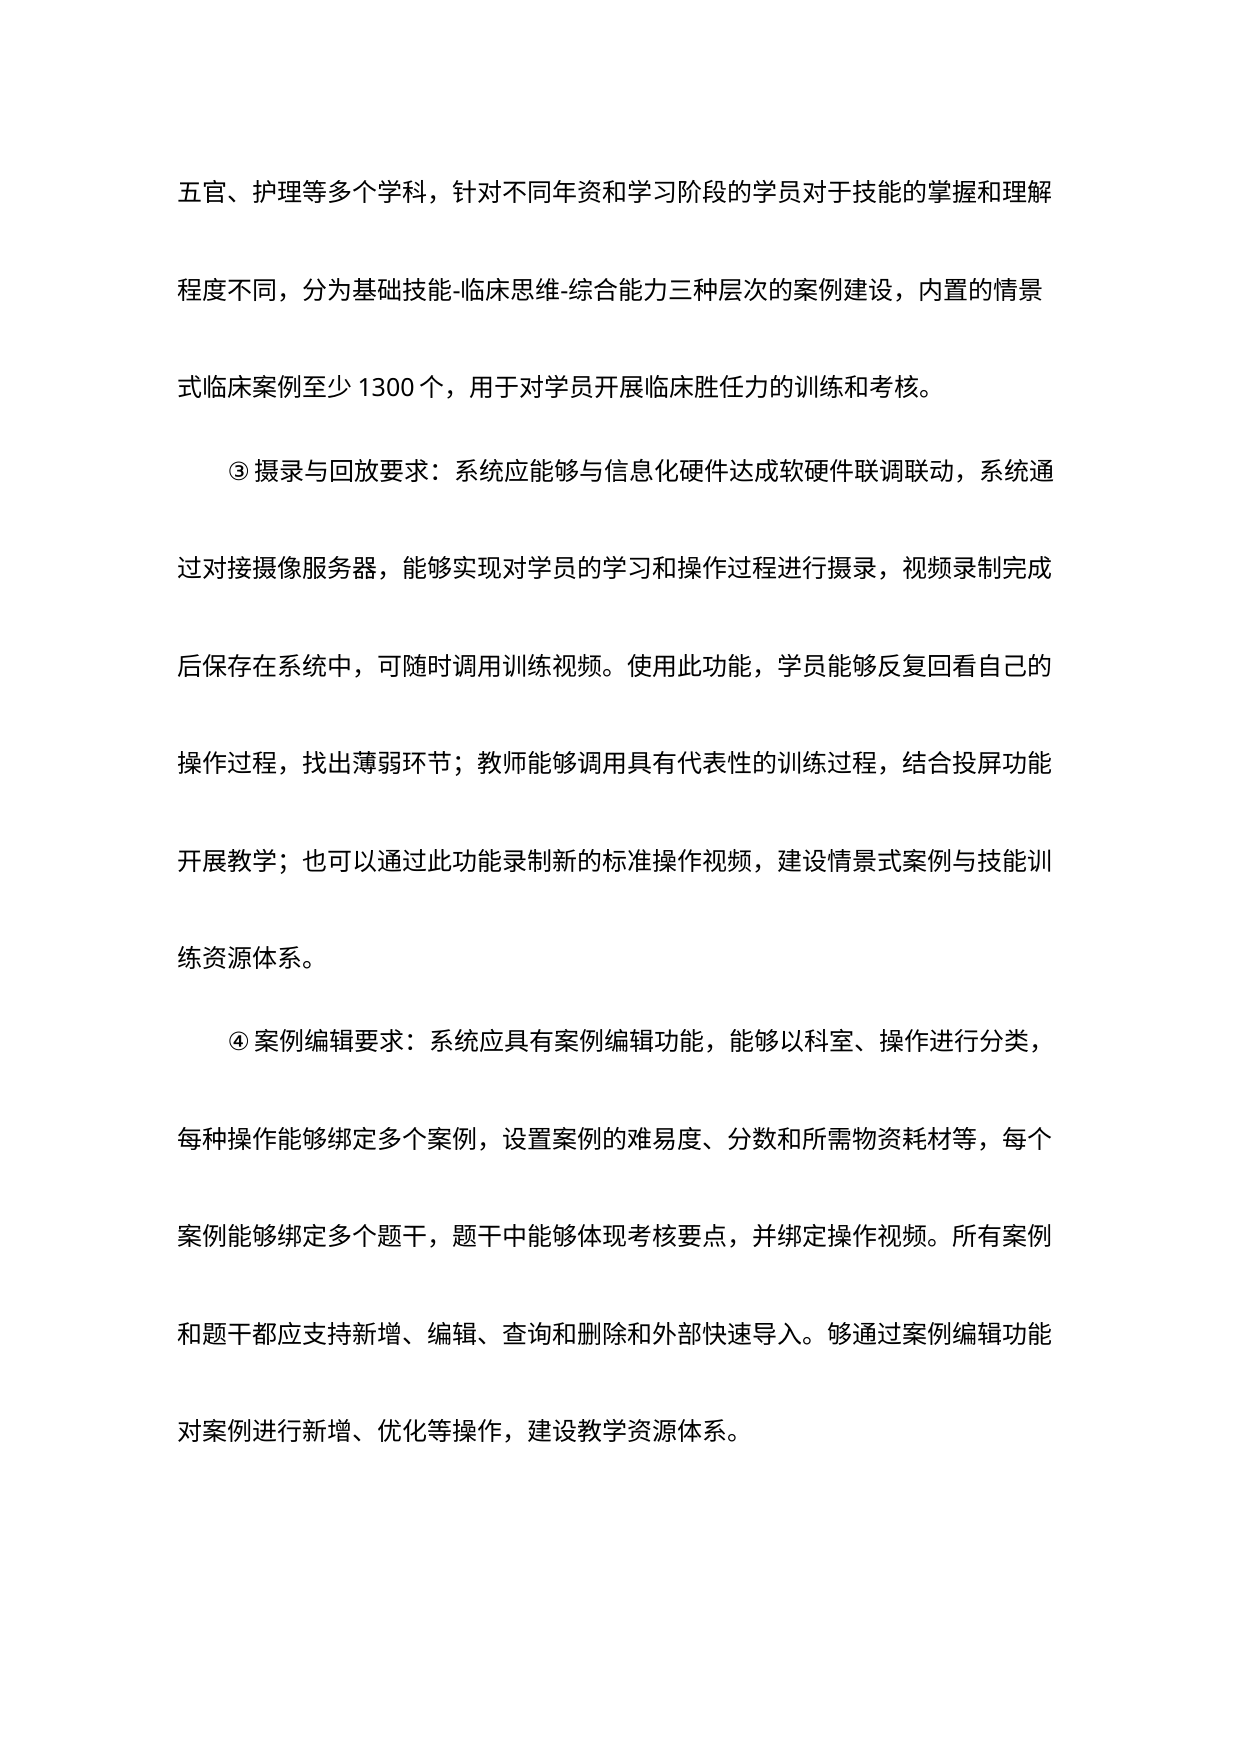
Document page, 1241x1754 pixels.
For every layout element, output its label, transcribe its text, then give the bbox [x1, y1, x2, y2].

text ③摄录与回放要求：系统应能够与信息化硬件达成软硬件联调联动，系统通过对接摄像服务器，能够实现对学员的学习和操作过程进行摄录，视频录制完成后保存在系统中，可随时调用训练视频。使用此功能，学员能够反复回看自己的操作过程，找出薄弱环节；教师能够调用具有代表性的训练过程，结合投屏功能开展教学；也可以通过此功能录制新的标准操作视频，建设情景式案例与技能训练资源体系。 [177, 437, 1063, 989]
text ④案例编辑要求：系统应具有案例编辑功能，能够以科室、操作进行分类，每种操作能够绑定多个案例，设置案例的难易度、分数和所需物资耗材等，每个案例能够绑定多个题干，题干中能够体现考核要点，并绑定操作视频。所有案例和题干都应支持新增、编辑、查询和删除和外部快速导入。够通过案例编辑功能对案例进行新增、优化等操作，建设教学资源体系。 [177, 1007, 1063, 1462]
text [177, 158, 1063, 418]
